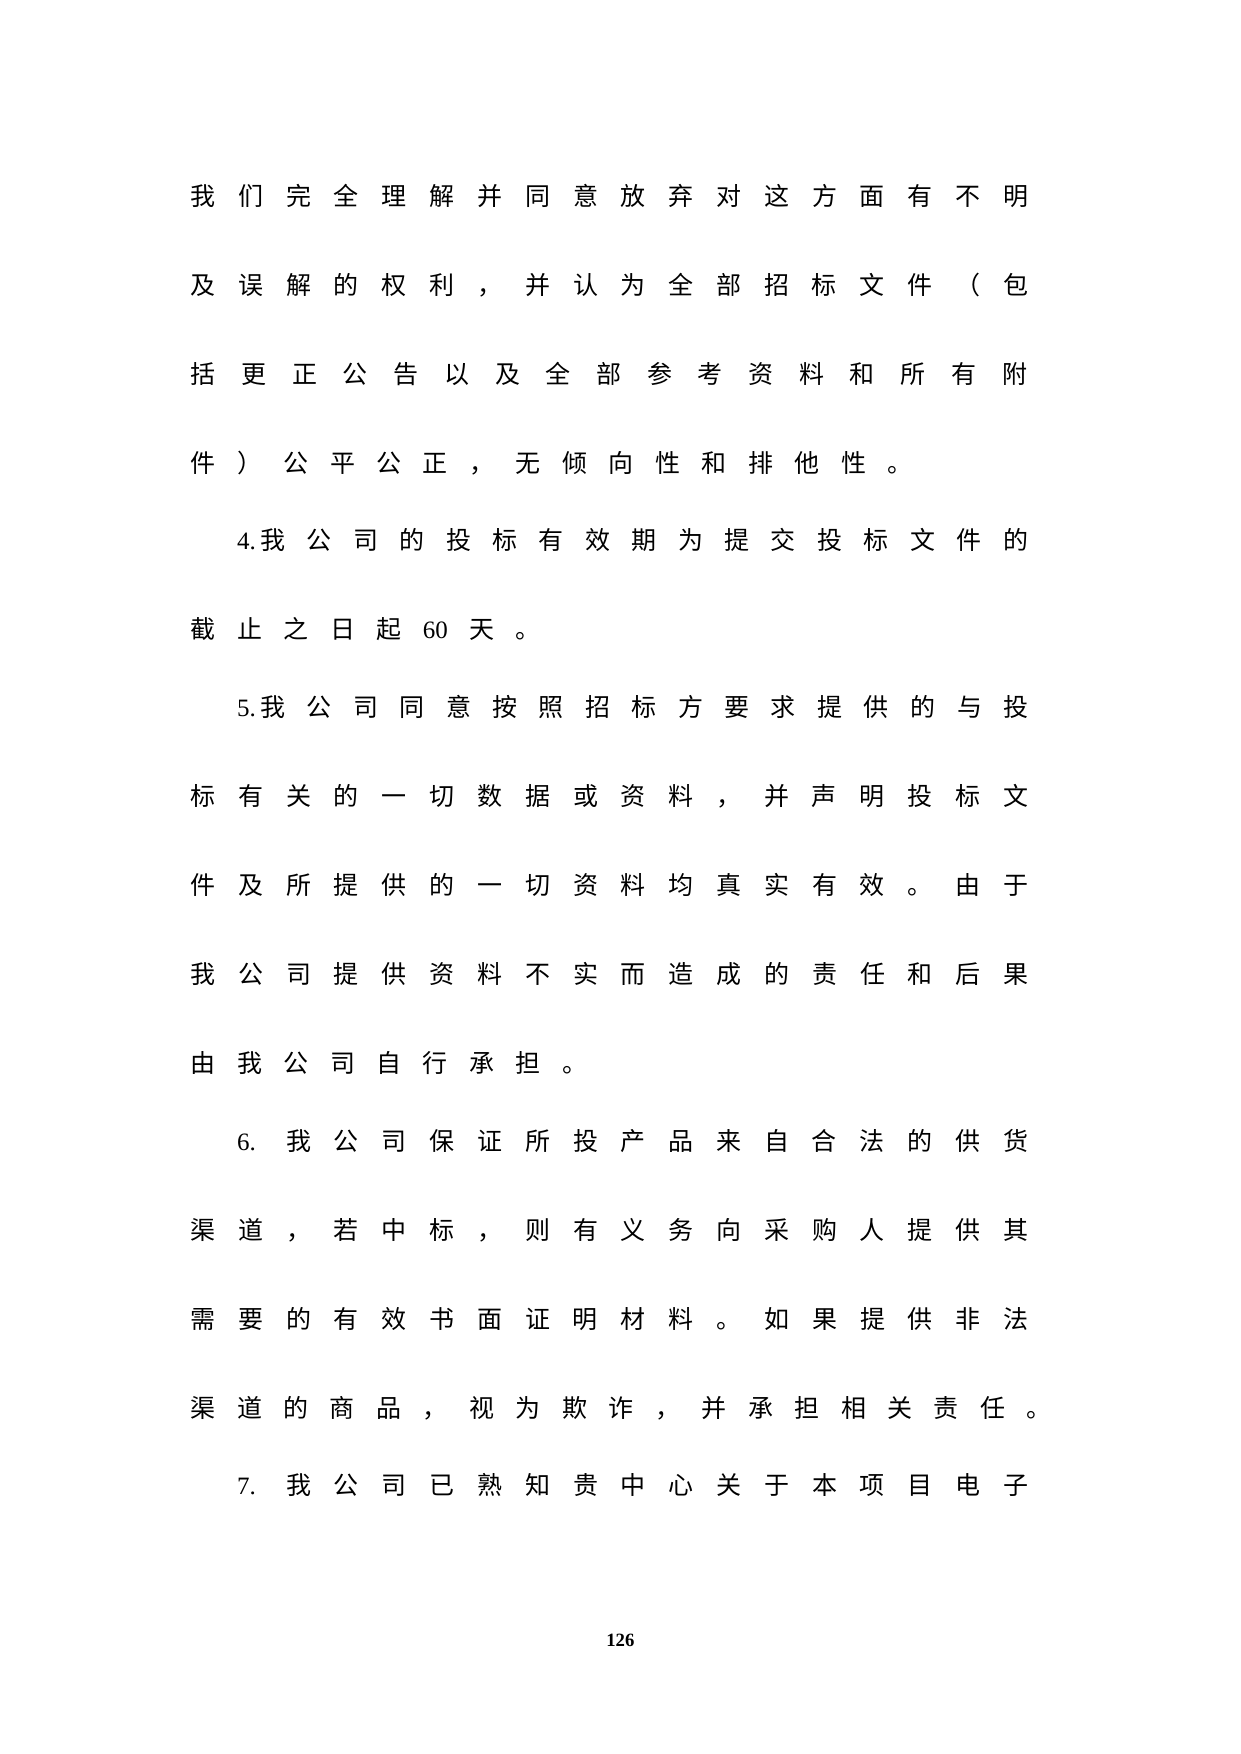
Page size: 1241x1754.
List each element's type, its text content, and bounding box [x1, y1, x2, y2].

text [190, 164, 1050, 491]
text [190, 1454, 1050, 1513]
text 5.我公司同意按照招标方要求提供的与投标有关的一切数据或资料，并声明投标文件及所提供的一切资料均真实有效。由于我公司提供资料不实而造成的责任和后果由我公司自行承担。 [190, 676, 1050, 1091]
text 4.我公司的投标有效期为提交投标文件的截止之日起60天。 [190, 509, 1050, 658]
text 6. 我公司保证所投产品来自合法的供货渠道，若中标，则有义务向采购人提供其需要的有效书面证明材料。如果提供非法渠道的商品，视为欺诈，并承担相关责任。 [190, 1109, 1050, 1436]
